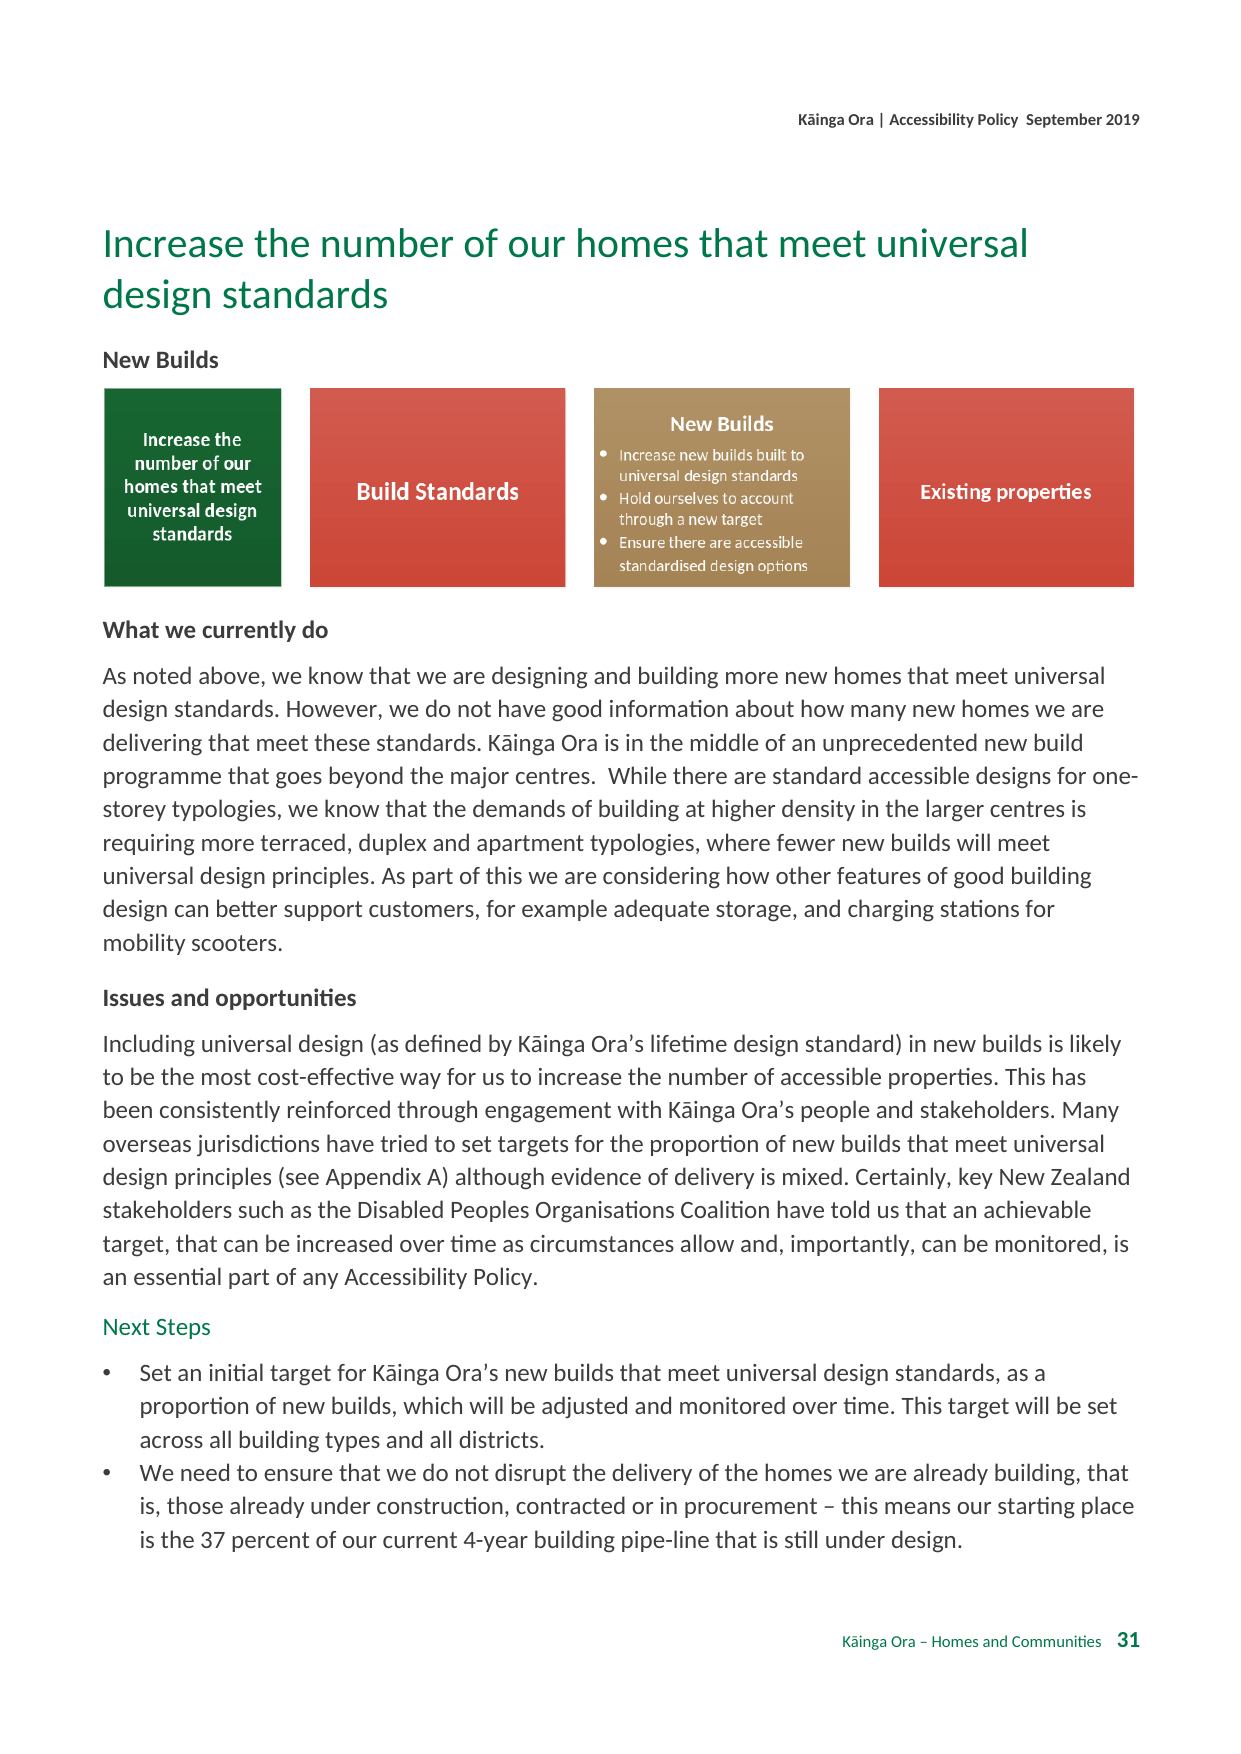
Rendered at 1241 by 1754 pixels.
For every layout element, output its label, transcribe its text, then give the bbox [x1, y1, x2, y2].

subtitle New Builds [102, 344, 1140, 374]
subtitle Issues and opportunities [102, 982, 1140, 1013]
subtitle Increase the number of our homes that meet universal design standards [102, 217, 1140, 319]
list Set an initial target for Kāinga Ora’s new builds that meet universal design standards, as a proportion of new builds, which will be adjusted and monitored over time. This target will be set across all building types and all districts. [102, 1354, 1140, 1454]
text As noted above, we know that we are designing and building more new homes that meet universal design standards. However, we do not have good information about how many new homes we are delivering that meet these standards. Kāinga Ora is in the middle of an unprecedented new build programme that goes beyond the major centres. While there are standard accessible designs for one-storey typologies, we know that the demands of building at higher density in the larger centres is requiring more terraced, duplex and apartment typologies, where fewer new builds will meet universal design principles. As part of this we are considering how other features of good building design can better support customers, for example adequate storage, and charging stations for mobility scooters. [102, 657, 1140, 957]
subtitle What we currently do [102, 614, 1140, 645]
list We need to ensure that we do not disrupt the delivery of the homes we are already building, that is, those already under construction, contracted or in procurement – this means our starting place is the 37 percent of our current 4-year building pipe-line that is still under design. [102, 1454, 1140, 1554]
text Including universal design (as defined by Kāinga Ora’s lifetime design standard) in new builds is likely to be the most cost-effective way for us to increase the number of accessible properties. This has been consistently reinforced through engagement with Kāinga Ora’s people and stakeholders. Many overseas jurisdictions have tried to set targets for the proportion of new builds that meet universal design principles (see Appendix A) although evidence of delivery is mixed. Certainly, key New Zealand stakeholders such as the Disabled Peoples Organisations Coalition have told us that an achievable target, that can be increased over time as circumstances allow and, importantly, can be monitored, is an essential part of any Accessibility Policy. [102, 1025, 1140, 1292]
subtitle Next Steps [102, 1308, 1140, 1342]
